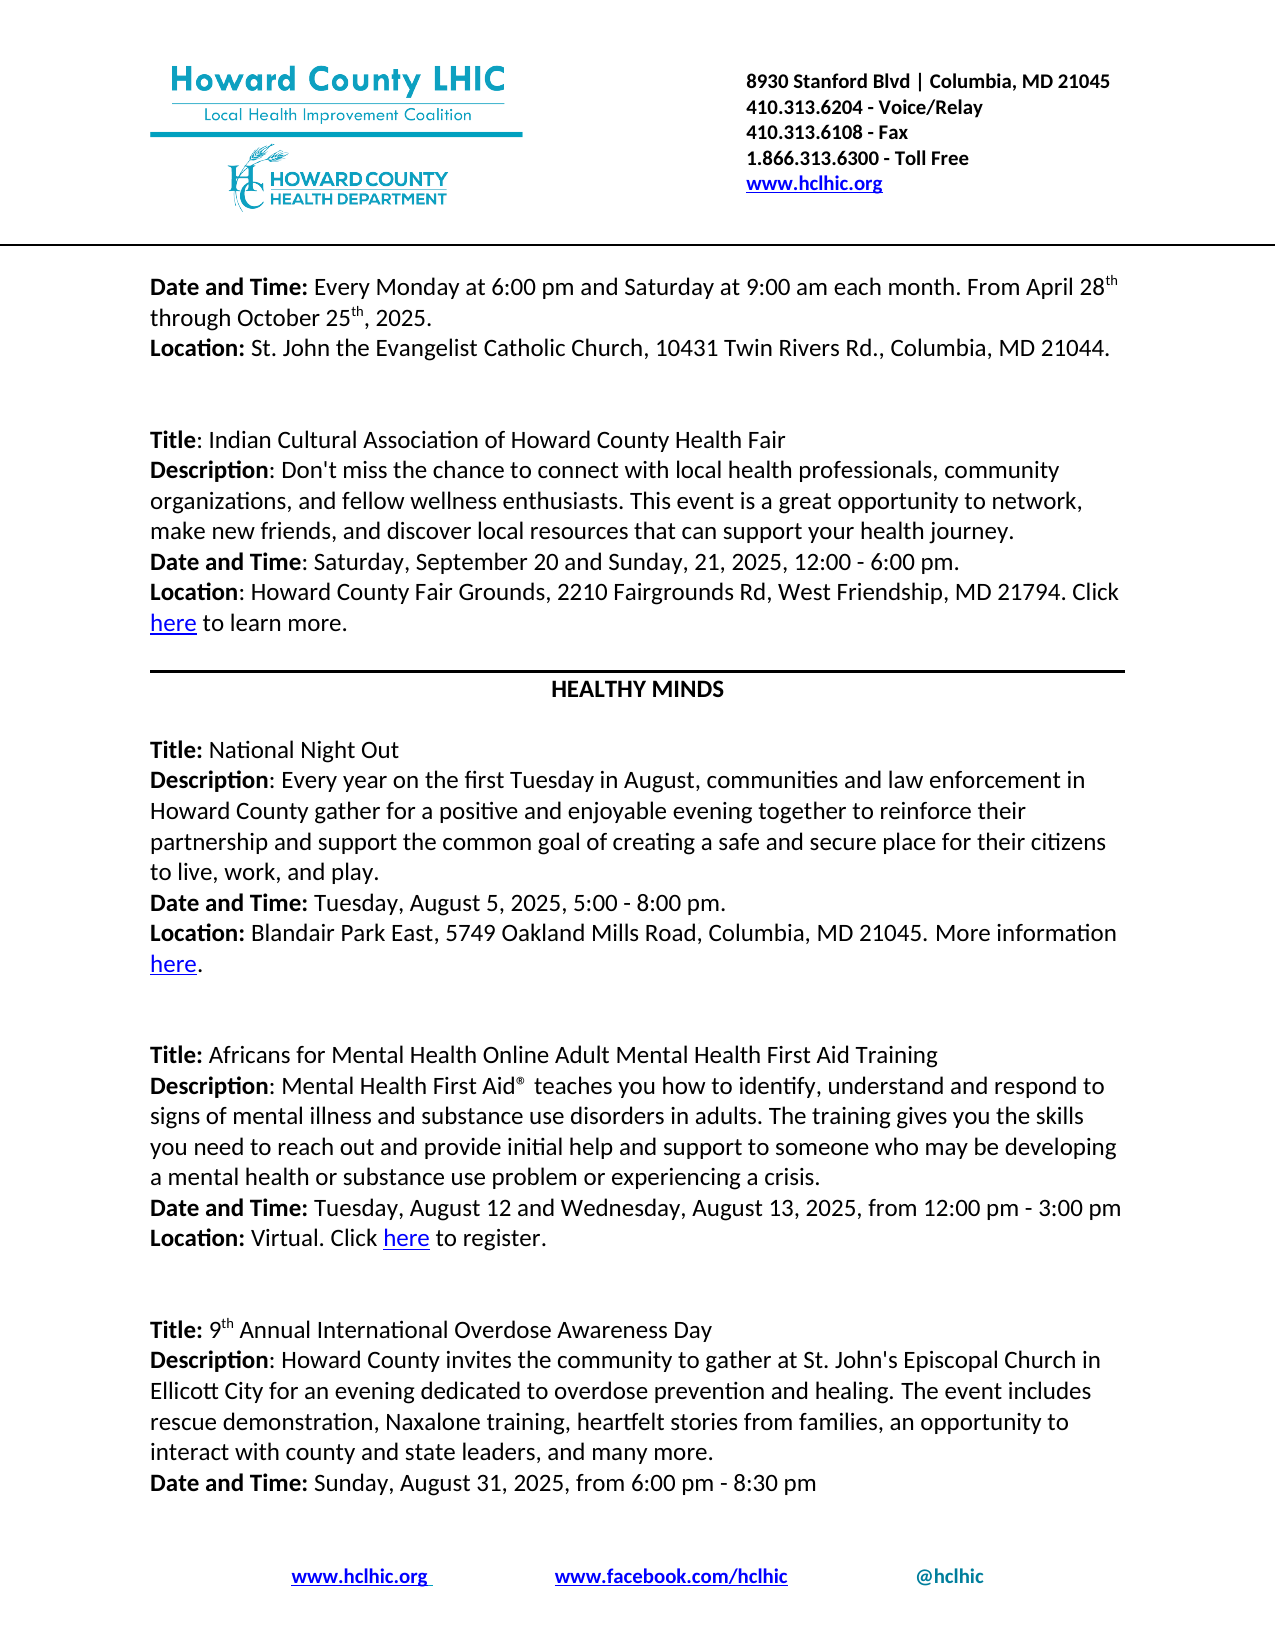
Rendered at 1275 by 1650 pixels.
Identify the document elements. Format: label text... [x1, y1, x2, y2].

text Description: Don't miss the chance to connect with local health professionals, community organizations, and fellow wellness enthusiasts. This event is a great opportunity to network, make new friends, and discover local resources that can support your health journey. [150, 454, 1125, 546]
text HEALTHY MINDS [150, 673, 1125, 704]
text Date and Time: Tuesday, August 12 and Wednesday, August 13, 2025, from 12:00 pm - 3:00 pm [150, 1192, 1125, 1222]
text Title: Africans for Mental Health Online Adult Mental Health First Aid Training [150, 1039, 1125, 1070]
text Title: Indian Cultural Association of Howard County Health Fair [150, 424, 1125, 454]
text a mental health or substance use problem or experiencing a crisis. [150, 1161, 1125, 1192]
picture [150, 60, 523, 212]
text Date and Time: Every Monday at 6:00 pm and Saturday at 9:00 am each month. From April 28th through October 25th, 2025. [150, 271, 1125, 332]
text Description: Mental Health First Aid® teaches you how to identify, understand and respond to signs of mental illness and substance use disorders in adults. The training gives you the skills you need to reach out and provide initial help and support to someone who may be developing [150, 1070, 1125, 1161]
text Date and Time: Sunday, August 31, 2025, from 6:00 pm - 8:30 pm [150, 1467, 1125, 1497]
text Location: Blandair Park East, 5749 Oakland Mills Road, Columbia, MD 21045. More information here. [150, 917, 1125, 978]
text Date and Time: Saturday, September 20 and Sunday, 21, 2025, 12:00 - 6:00 pm. [150, 546, 1125, 576]
text Location: Howard County Fair Grounds, 2210 Fairgrounds Rd, West Friendship, MD 21794. Click here to learn more. [150, 576, 1125, 637]
text Location: Virtual. Click here to register. [150, 1222, 1125, 1253]
text Location: St. John the Evangelist Catholic Church, 10431 Twin Rivers Rd., Columbia, MD 21044. [150, 332, 1125, 363]
text Title: National Night Out [150, 734, 1125, 765]
text Description: Every year on the first Tuesday in August, communities and law enforcement in Howard County gather for a positive and enjoyable evening together to reinforce their partnership and support the common goal of creating a safe and secure place for their citizens to live, work, and play. [150, 765, 1125, 887]
text Date and Time: Tuesday, August 5, 2025, 5:00 - 8:00 pm. [150, 887, 1125, 917]
text Title: 9th Annual International Overdose Awareness Day [150, 1314, 1125, 1344]
text Description: Howard County invites the community to gather at St. John's Episcopal Church in Ellicott City for an evening dedicated to overdose prevention and healing. The event includes rescue demonstration, Naxalone training, heartfelt stories from families, an opportunity to interact with county and state leaders, and many more. [150, 1344, 1125, 1467]
